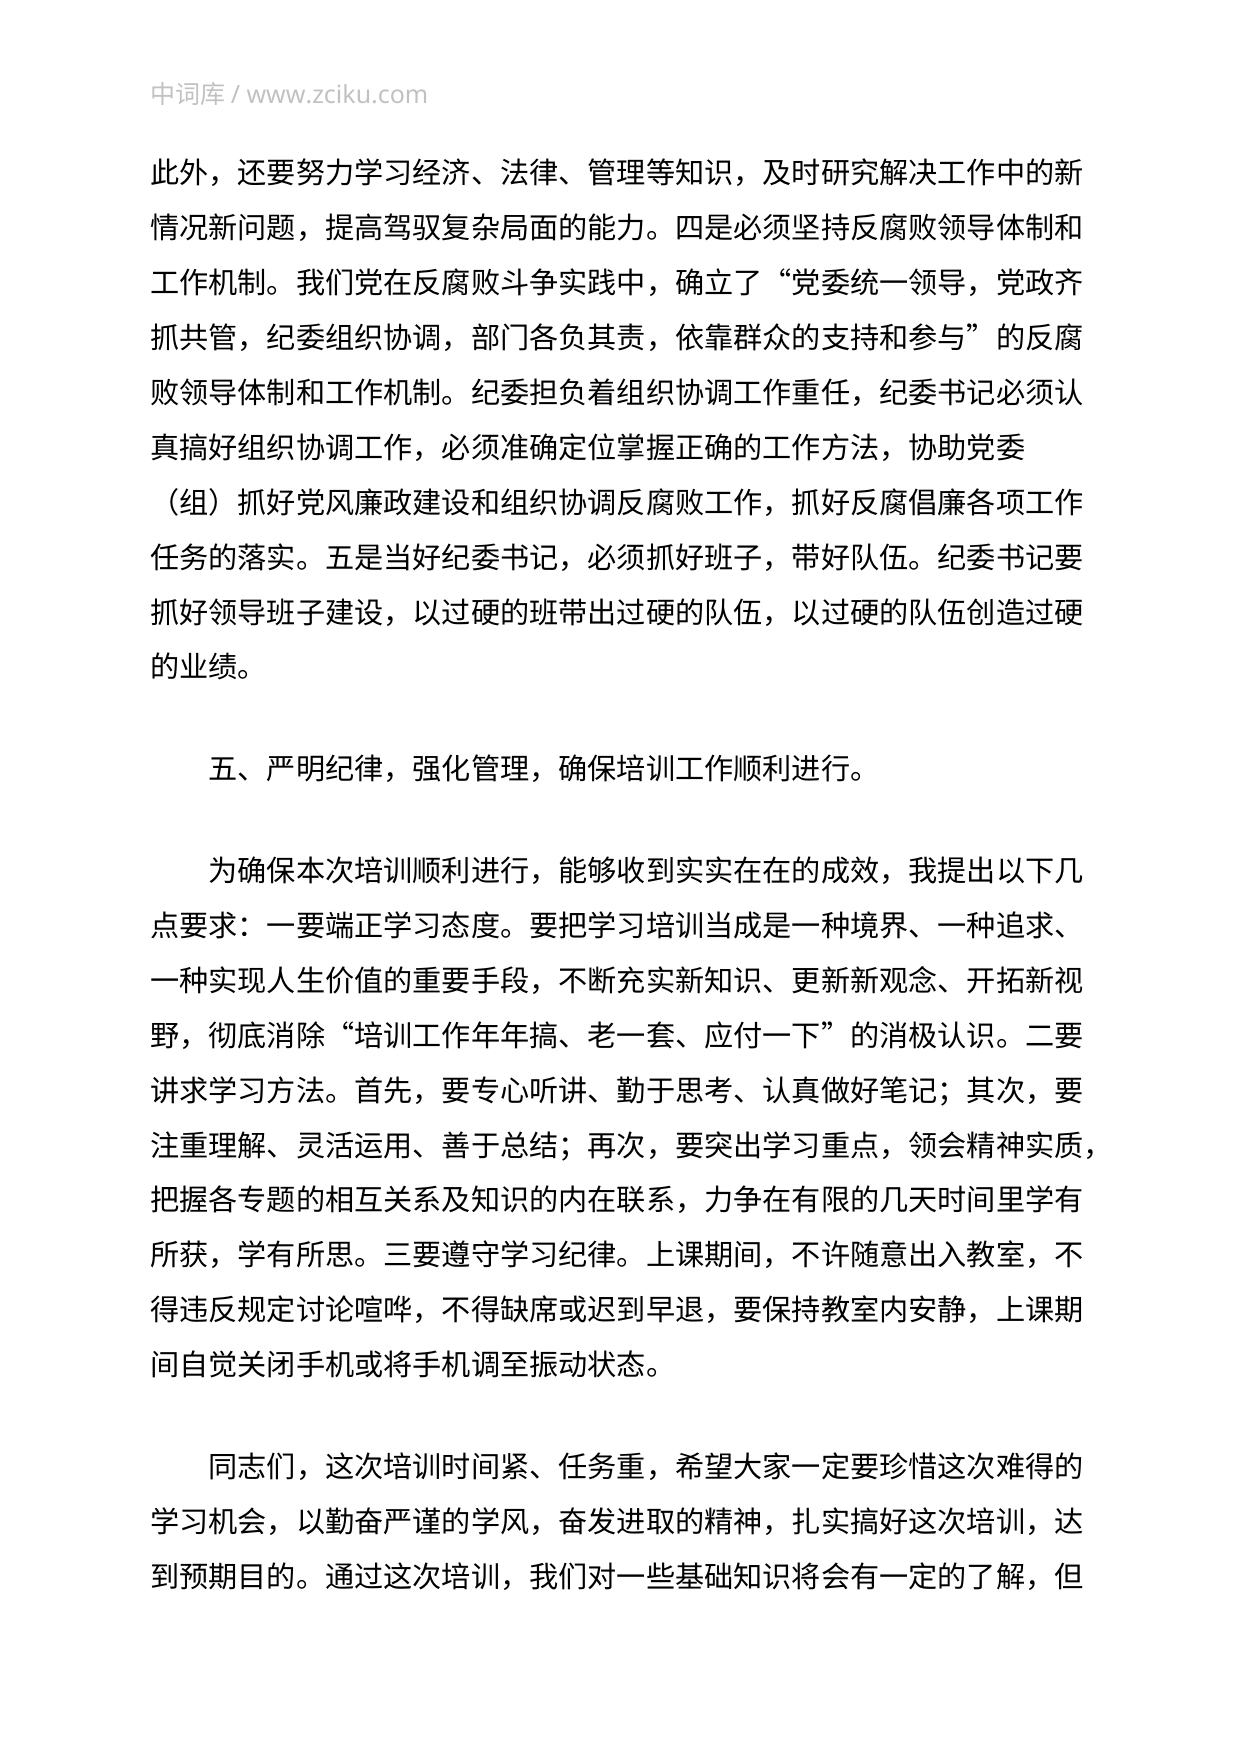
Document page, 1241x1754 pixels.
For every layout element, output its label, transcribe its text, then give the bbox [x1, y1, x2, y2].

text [150, 150, 1090, 686]
text 五、严明纪律，强化管理，确保培训工作顺利进行。 [150, 746, 1090, 788]
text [150, 1443, 1090, 1596]
text 为确保本次培训顺利进行，能够收到实实在在的成效，我提出以下几点要求：一要端正学习态度。要把学习培训当成是一种境界、一种追求、一种实现人生价值的重要手段，不断充实新知识、更新新观念、开拓新视野，彻底消除“培训工作年年搞、老一套、应付一下”的消极认识。二要讲求学习方法。首先，要专心听讲、勤于思考、认真做好笔记；其次，要注重理解、灵活运用、善于总结；再次，要突出学习重点，领会精神实质，把握各专题的相互关系及知识的内在联系，力争在有限的几天时间里学有所获，学有所思。三要遵守学习纪律。上课期间，不许随意出入教室，不得违反规定讨论喧哗，不得缺席或迟到早退，要保持教室内安静，上课期间自觉关闭手机或将手机调至振动状态。 [150, 848, 1090, 1384]
